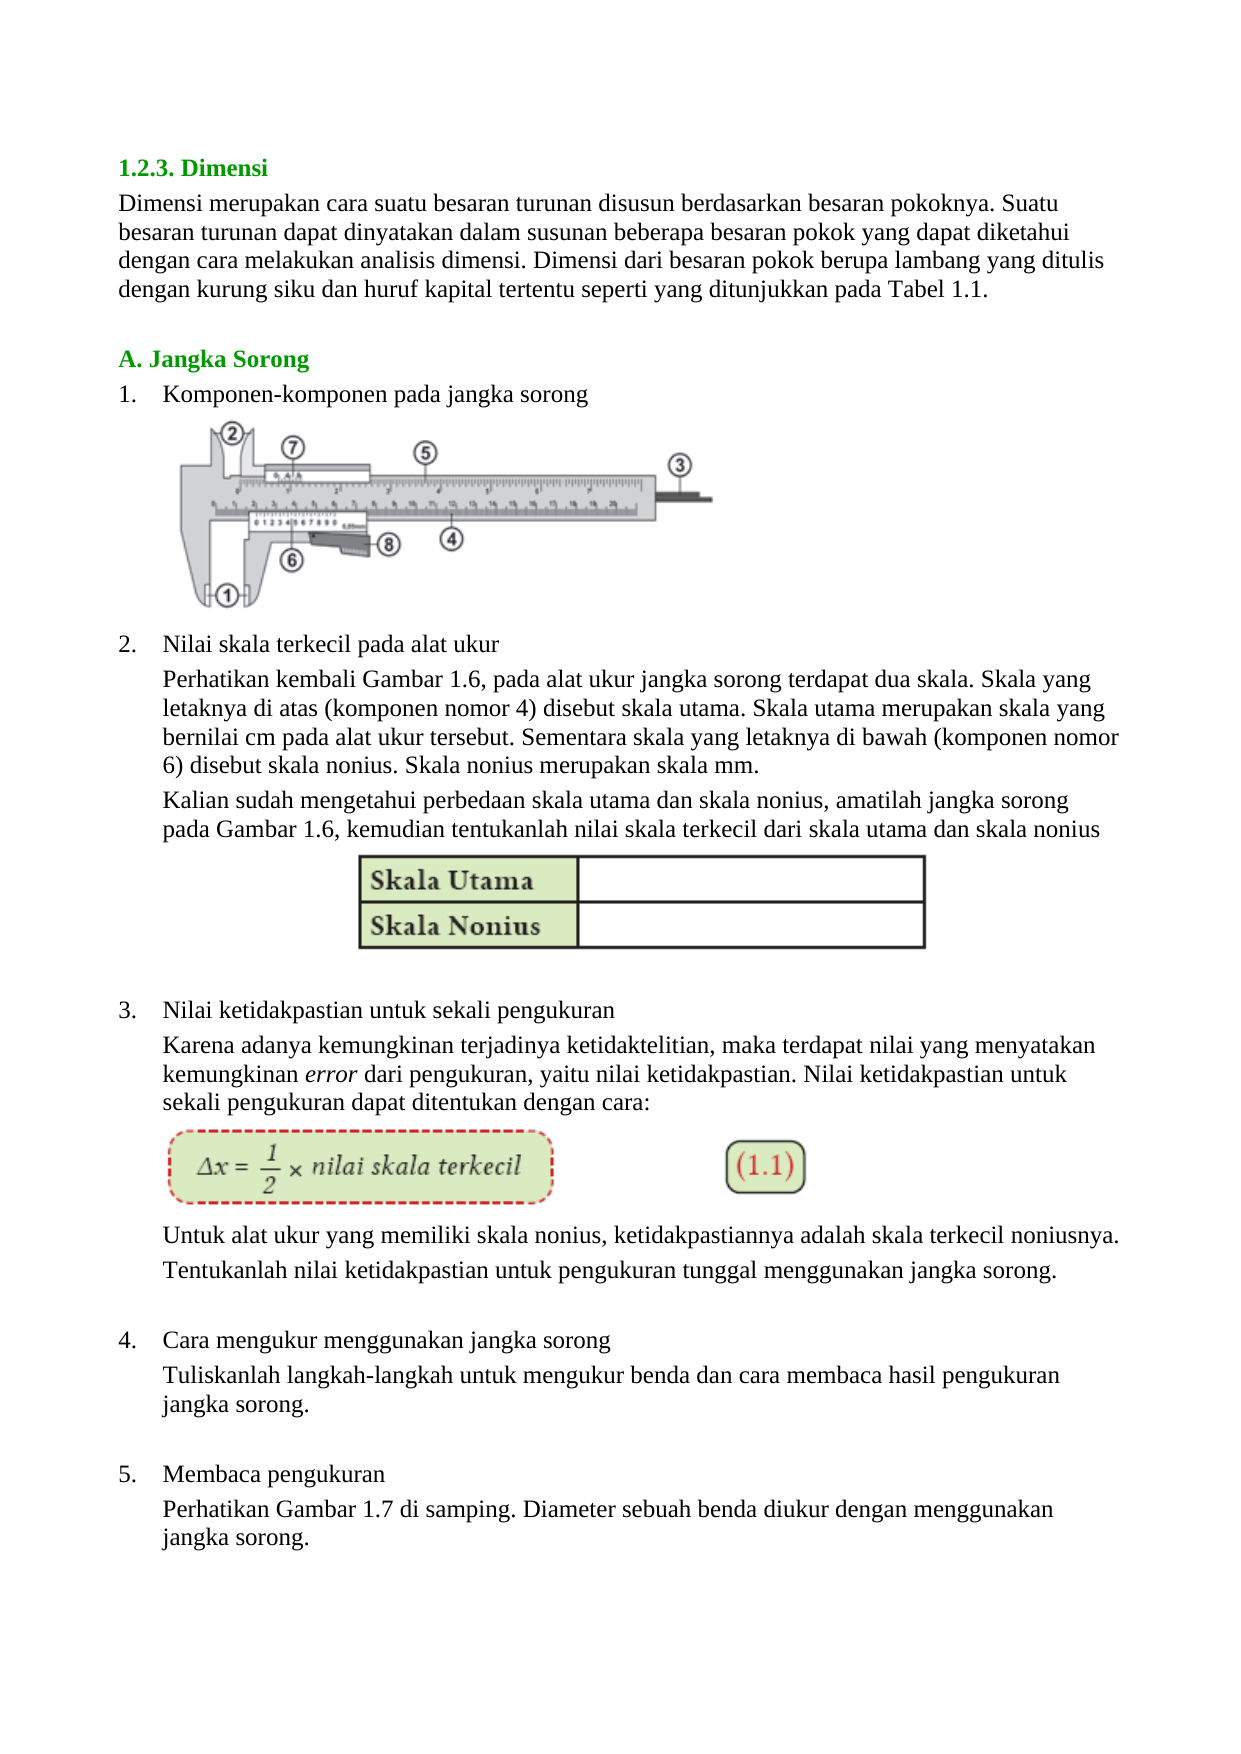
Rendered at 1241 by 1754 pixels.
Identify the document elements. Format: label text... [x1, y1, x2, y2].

text 2. Nilai skala terkecil pada alat ukur [118, 629, 1122, 658]
picture [162, 1122, 811, 1214]
text Kalian sudah mengetahui perbedaan skala utama dan skala nonius, amatilah jangka sorong pada Gambar 1.6, kemudian tentukanlah nilai skala terkecil dari skala utama dan skala nonius [162, 786, 1122, 843]
text Perhatikan kembali Gambar 1.6, pada alat ukur jangka sorong terdapat dua skala. Skala yang letaknya di atas (komponen nomor 4) disebut skala utama. Skala utama merupakan skala yang bernilai cm pada alat ukur tersebut. Sementara skala yang letaknya di bawah (komponen nomor 6) disebut skala nonius. Skala nonius merupakan skala mm. [162, 664, 1122, 779]
text 5. Membaca pengukuran [118, 1459, 1122, 1487]
text 1.2.3. Dimensi [118, 153, 1122, 182]
text A. Jangka Sorong [118, 344, 1122, 373]
text 4. Cara mengukur menggunakan jangka sorong [118, 1325, 1122, 1354]
text Karena adanya kemungkinan terjadinya ketidaktelitian, maka terdapat nilai yang menyatakan kemungkinan error dari pengukuran, yaitu nilai ketidakpastian. Nilai ketidakpastian untuk sekali pengukuran dapat ditentukan dengan cara: [162, 1030, 1122, 1116]
text Dimensi merupakan cara suatu besaran turunan disusun berdasarkan besaran pokoknya. Suatu besaran turunan dapat dinyatakan dalam susunan beberapa besaran pokok yang dapat diketahui dengan cara melakukan analisis dimensi. Dimensi dari besaran pokok berupa lambang yang ditulis dengan kurung siku dan huruf kapital tertentu seperti yang ditunjukkan pada Tabel 1.1. [118, 188, 1122, 303]
text Perhatikan Gambar 1.7 di samping. Diameter sebuah benda diukur dengan menggunakan jangka sorong. [162, 1494, 1122, 1551]
text Tentukanlah nilai ketidakpastian untuk pengukuran tunggal menggunakan jangka sorong. [162, 1255, 1122, 1284]
text Untuk alat ukur yang memiliki skala nonius, ketidakpastiannya adalah skala terkecil noniusnya. [162, 1220, 1122, 1249]
text 3. Nilai ketidakpastian untuk sekali pengukuran [118, 995, 1122, 1024]
text Tuliskanlah langkah-langkah untuk mengukur benda dan cara membaca hasil pengukuran jangka sorong. [162, 1360, 1122, 1417]
picture [354, 849, 931, 954]
text 1. Komponen-komponen pada jangka sorong [118, 379, 1122, 408]
